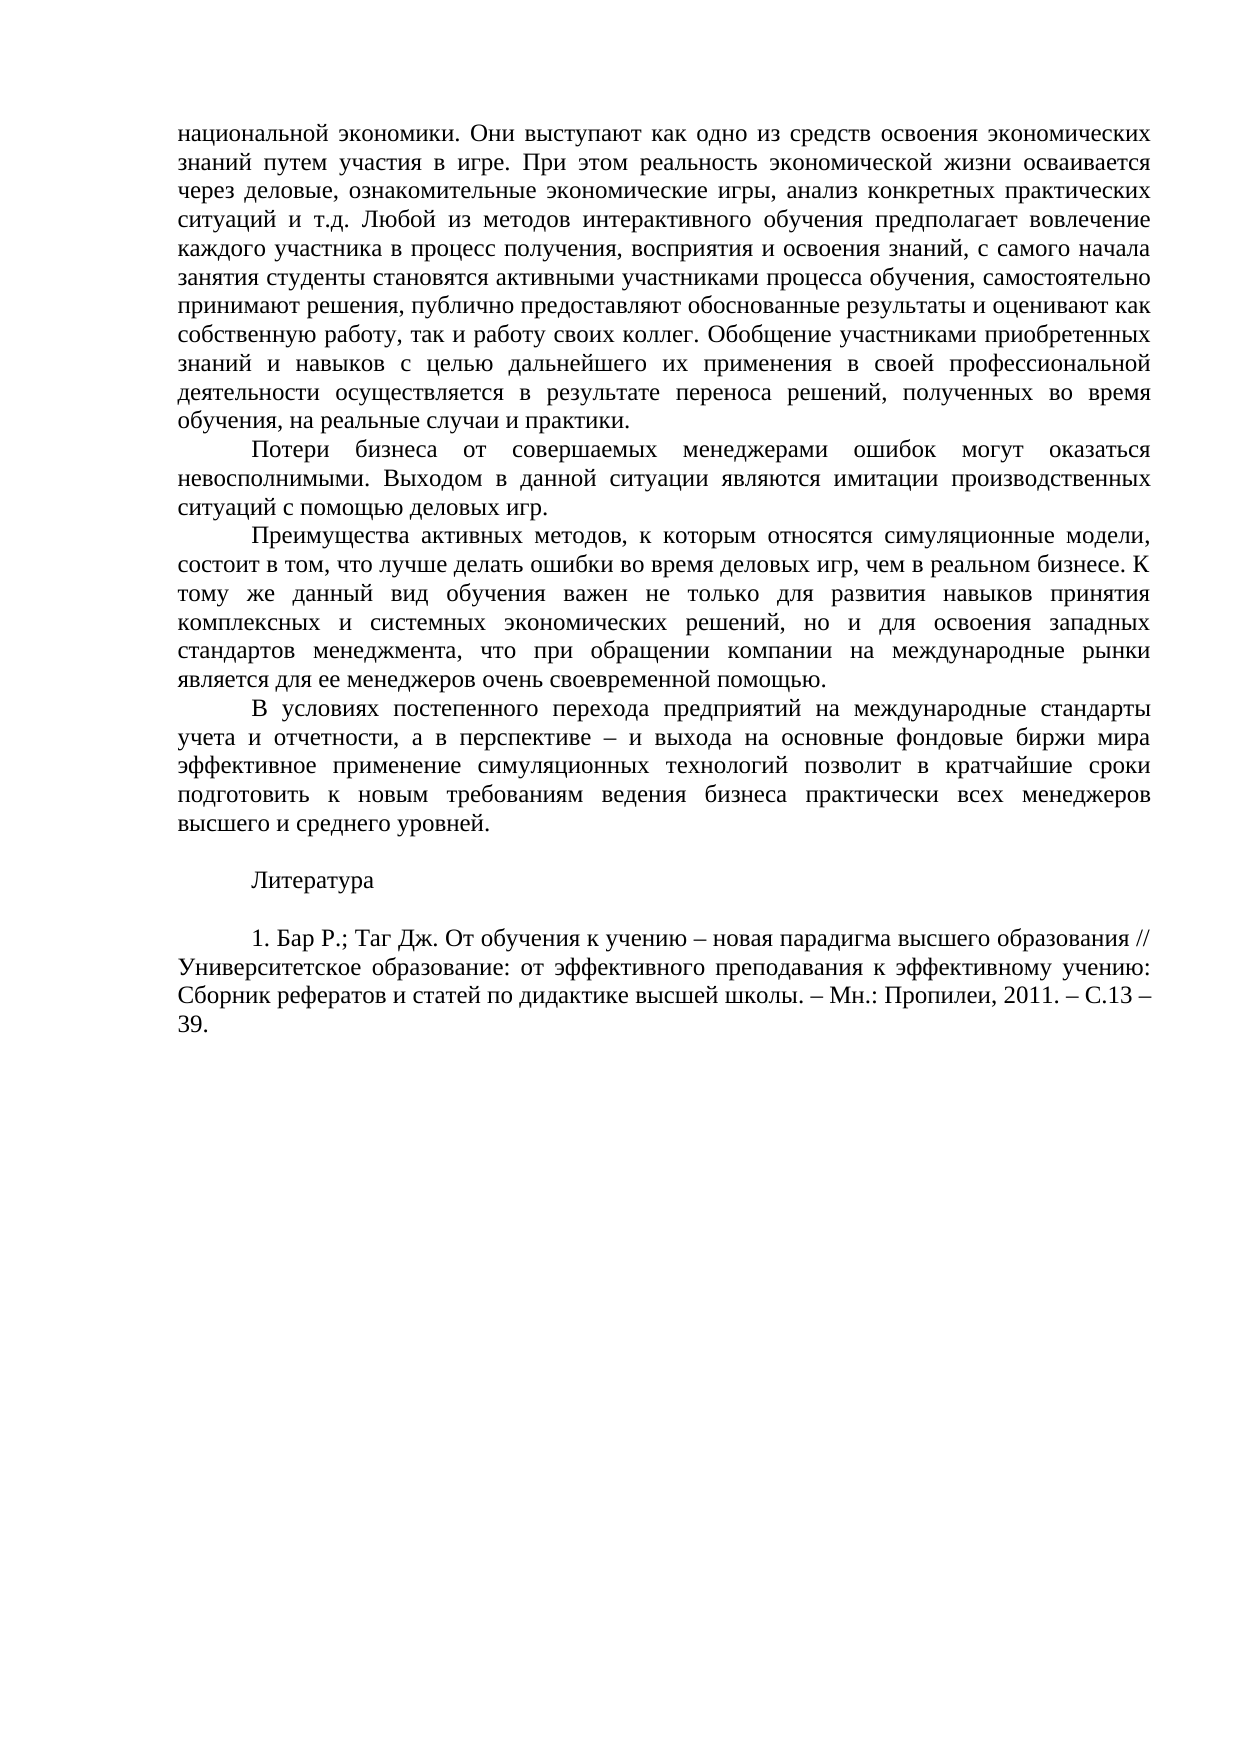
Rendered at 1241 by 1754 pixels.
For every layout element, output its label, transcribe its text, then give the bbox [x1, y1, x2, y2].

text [177, 118, 1152, 434]
text Литература [177, 866, 1152, 894]
text Потери бизнеса от совершаемых менеджерами ошибок могут оказаться невосполнимыми. Выходом в данной ситуации являются имитации производственных ситуаций с помощью деловых игр. [177, 434, 1152, 521]
text В условиях постепенного перехода предприятий на международные стандарты учета и отчетности, а в перспективе – и выхода на основные фондовые биржи мира эффективное применение симуляционных технологий позволит в кратчайшие сроки подготовить к новым требованиям ведения бизнеса практически всех менеджеров высшего и среднего уровней. [177, 693, 1152, 837]
text 1. Бар Р.; Таг Дж. От обучения к учению – новая парадигма высшего образования // Университетское образование: от эффективного преподавания к эффективному учению: Сборник рефератов и статей по дидактике высшей школы. – Мн.: Пропилеи, 2011. – С.13 – 39. [177, 923, 1152, 1038]
text Преимущества активных методов, к которым относятся симуляционные модели, состоит в том, что лучше делать ошибки во время деловых игр, чем в реальном бизнесе. К тому же данный вид обучения важен не только для развития навыков принятия комплексных и системных экономических решений, но и для освоения западных стандартов менеджмента, что при обращении компании на международные рынки является для ее менеджеров очень своевременной помощью. [177, 521, 1152, 693]
